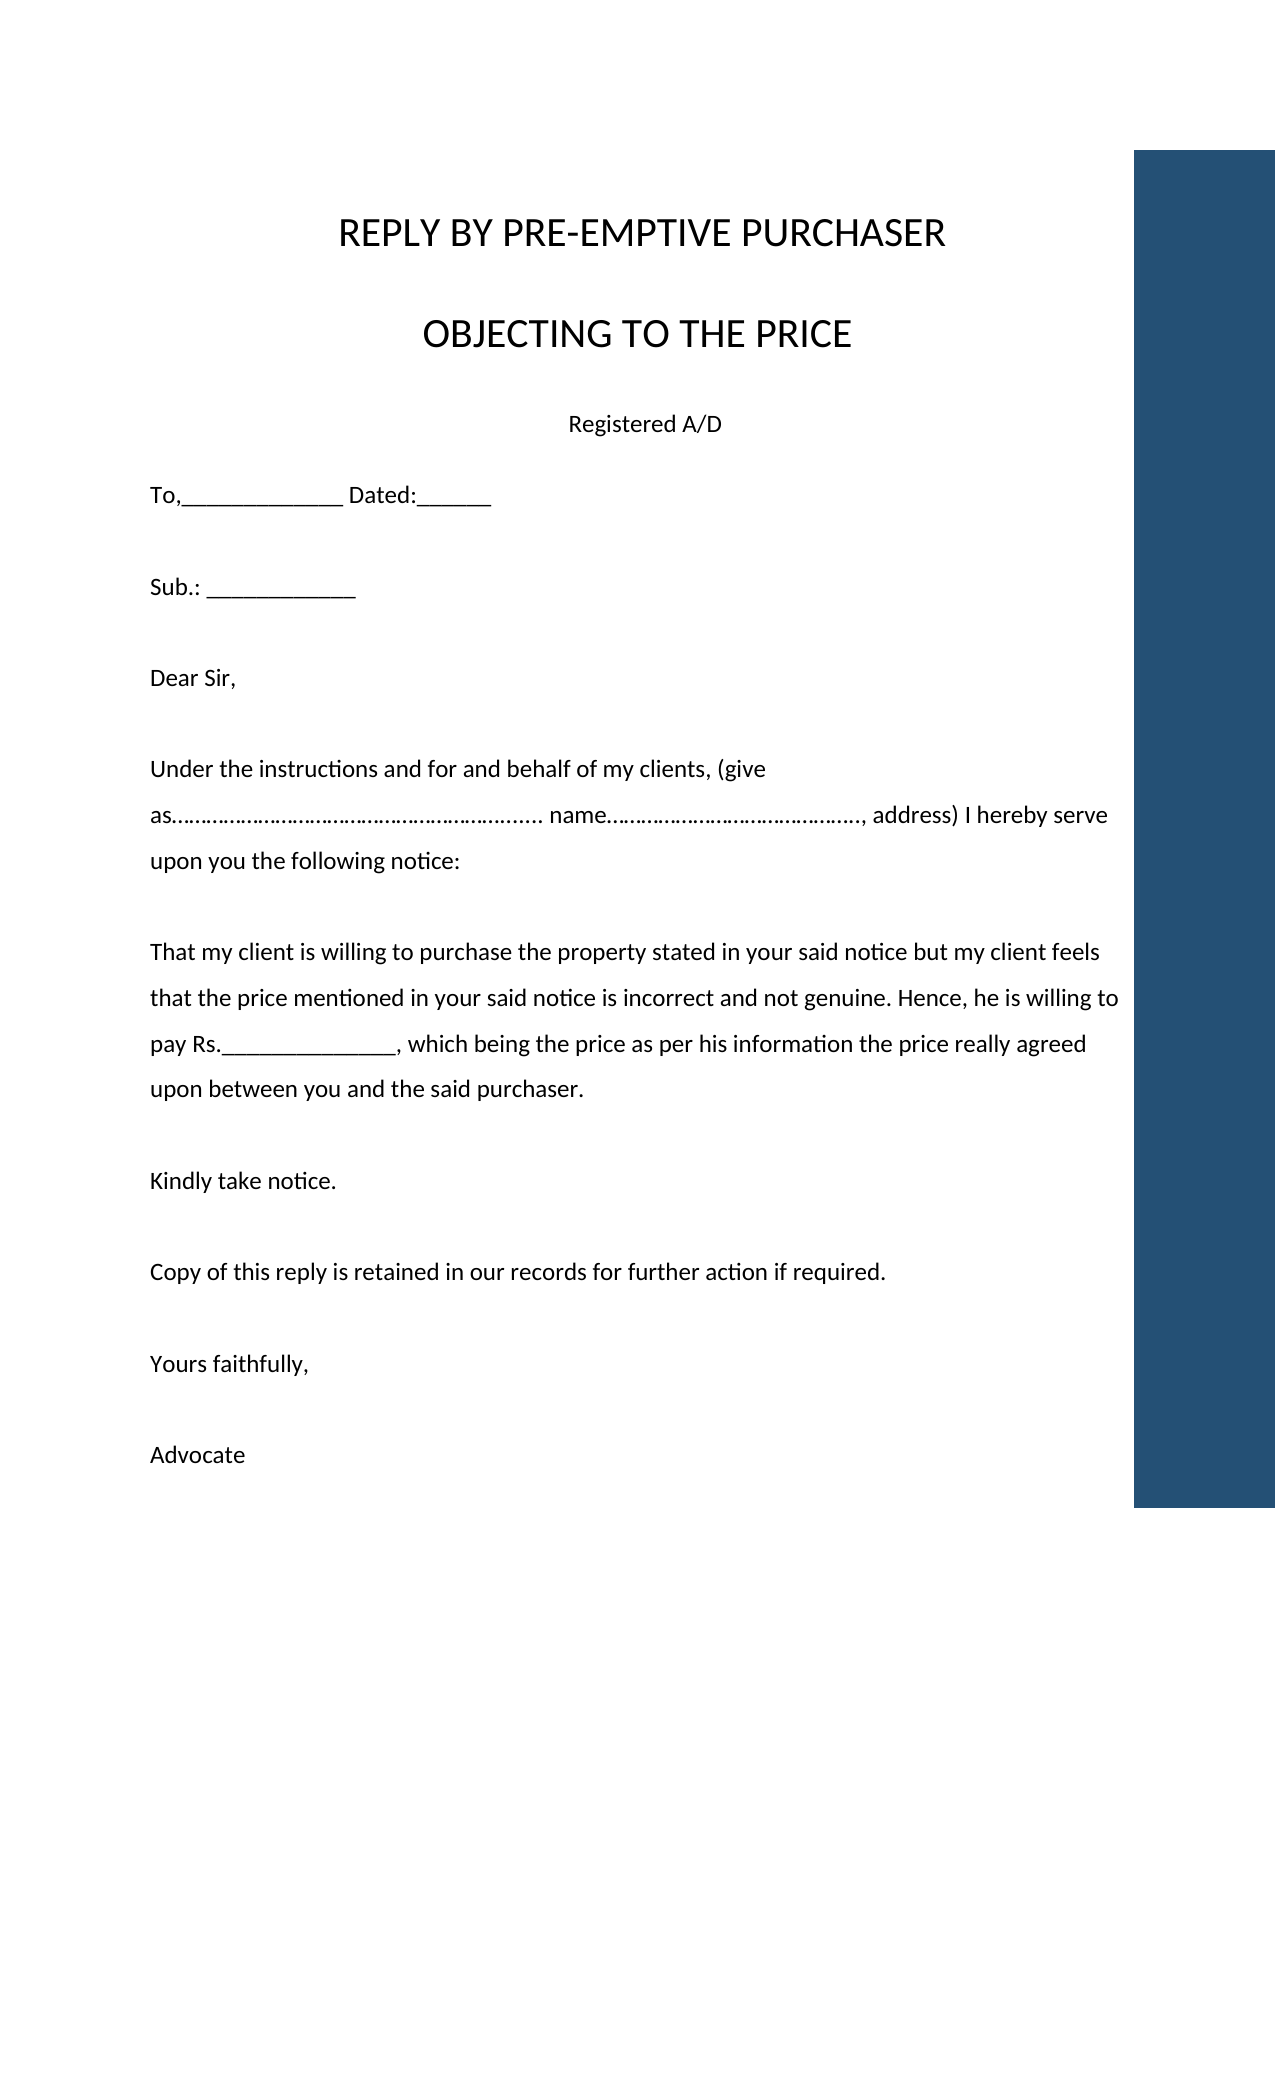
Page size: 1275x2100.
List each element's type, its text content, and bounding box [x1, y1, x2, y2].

table_header REPLY BY PRE-EMPTIVE PURCHASER OBJECTING TO THE PRICE Registered A/D To,_____________ Dated:______ Sub.: ____________ Dear Sir, Under the instructions and for and behalf of my clients, (give as…………………………………………………....... name…………………………………….., address) I hereby serve upon you the following notice: That my client is willing to purchase the property stated in your said notice but my client feels that the price mentioned in your said notice is incorrect and not genuine. Hence, he is willing to pay Rs.______________, which being the price as per his information the price really agreed upon between you and the said purchaser. Kindly take notice. Copy of this reply is retained in our records for further action if required. Yours faithfully, Advocate [150, 150, 1134, 1508]
table_header [1134, 150, 1275, 1508]
